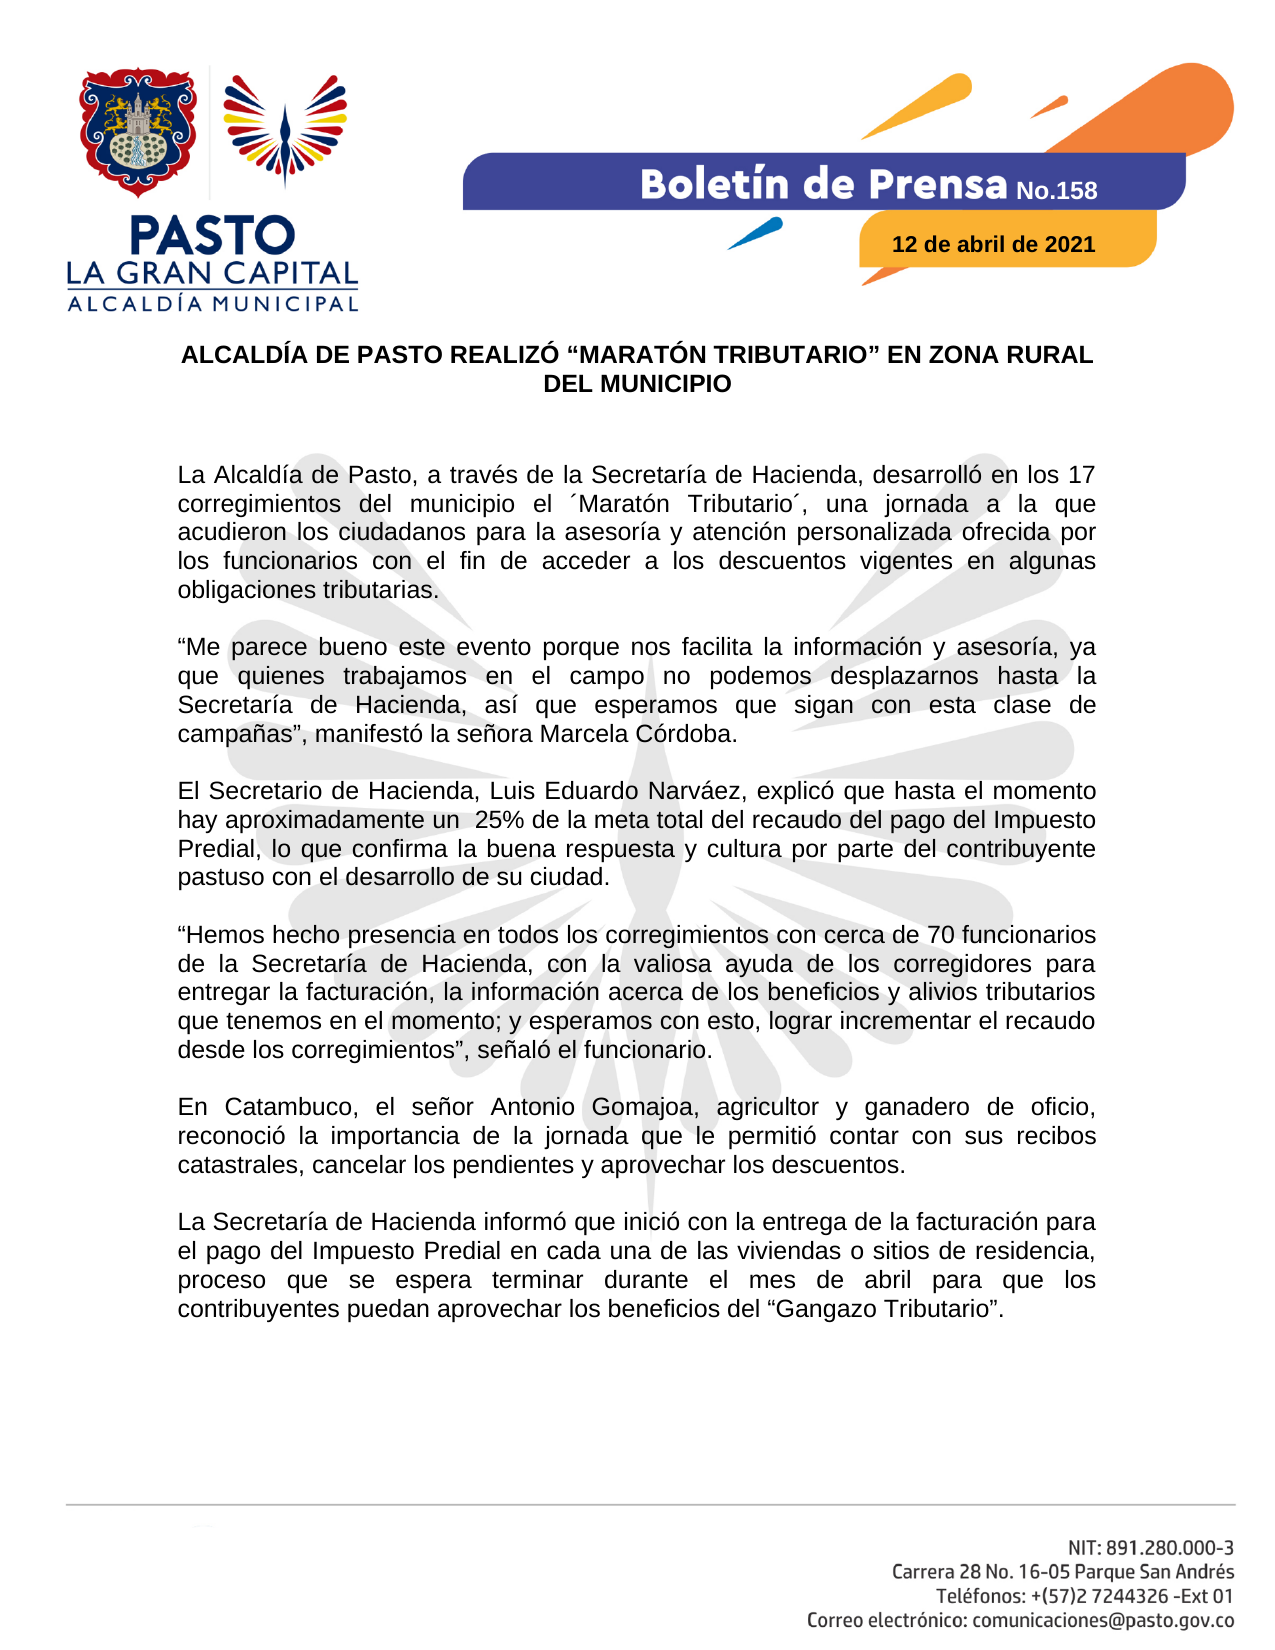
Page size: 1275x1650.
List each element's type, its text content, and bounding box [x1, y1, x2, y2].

text En Catambuco, el señor Antonio Gomajoa, agricultor y ganadero de oficio, reconoció la importancia de la jornada que le permitió contar con sus recibos catastrales, cancelar los pendientes y aprovechar los descuentos. [177, 1092, 1098, 1179]
text La Secretaría de Hacienda informó que inició con la entrega de la facturación para el pago del Impuesto Predial en cada una de las viviendas o sitios de residencia, proceso que se espera terminar durante el mes de abril para que los contribuyentes puedan aprovechar los beneficios del “Gangazo Tributario”. [177, 1207, 1098, 1322]
text “Me parece bueno este evento porque nos facilita la información y asesoría, ya que quienes trabajamos en el campo no podemos desplazarnos hasta la Secretaría de Hacienda, así que esperamos que sigan con esta clase de campañas”, manifestó la señora Marcela Córdoba. [177, 632, 1098, 747]
picture [0, 0, 1275, 1650]
text 12 de abril de 2021 [841, 231, 1098, 258]
text “Hemos hecho presencia en todos los corregimientos con cerca de 70 funcionarios de la Secretaría de Hacienda, con la valiosa ayuda de los corregidores para entregar la facturación, la información acerca de los beneficios y alivios tributarios que tenemos en el momento; y esperamos con esto, lograr incrementar el recaudo desde los corregimientos”, señaló el funcionario. [177, 920, 1098, 1064]
text El Secretario de Hacienda, Luis Eduardo Narváez, explicó que hasta el momento hay aproximadamente un 25% de la meta total del recaudo del pago del Impuesto Predial, lo que confirma la buena respuesta y cultura por parte del contribuyente pastuso con el desarrollo de su ciudad. [177, 776, 1098, 891]
text La Alcaldía de Pasto, a través de la Secretaría de Hacienda, desarrolló en los 17 corregimientos del municipio el ´Maratón Tributario´, una jornada a la que acudieron los ciudadanos para la asesoría y atención personalizada ofrecida por los funcionarios con el fin de acceder a los descuentos vigentes en algunas obligaciones tributarias. [177, 460, 1098, 604]
text ALCALDÍA DE PASTO REALIZÓ “MARATÓN TRIBUTARIO” EN ZONA RURAL DEL MUNICIPIO [177, 340, 1098, 398]
text No.158 [398, 176, 1098, 205]
